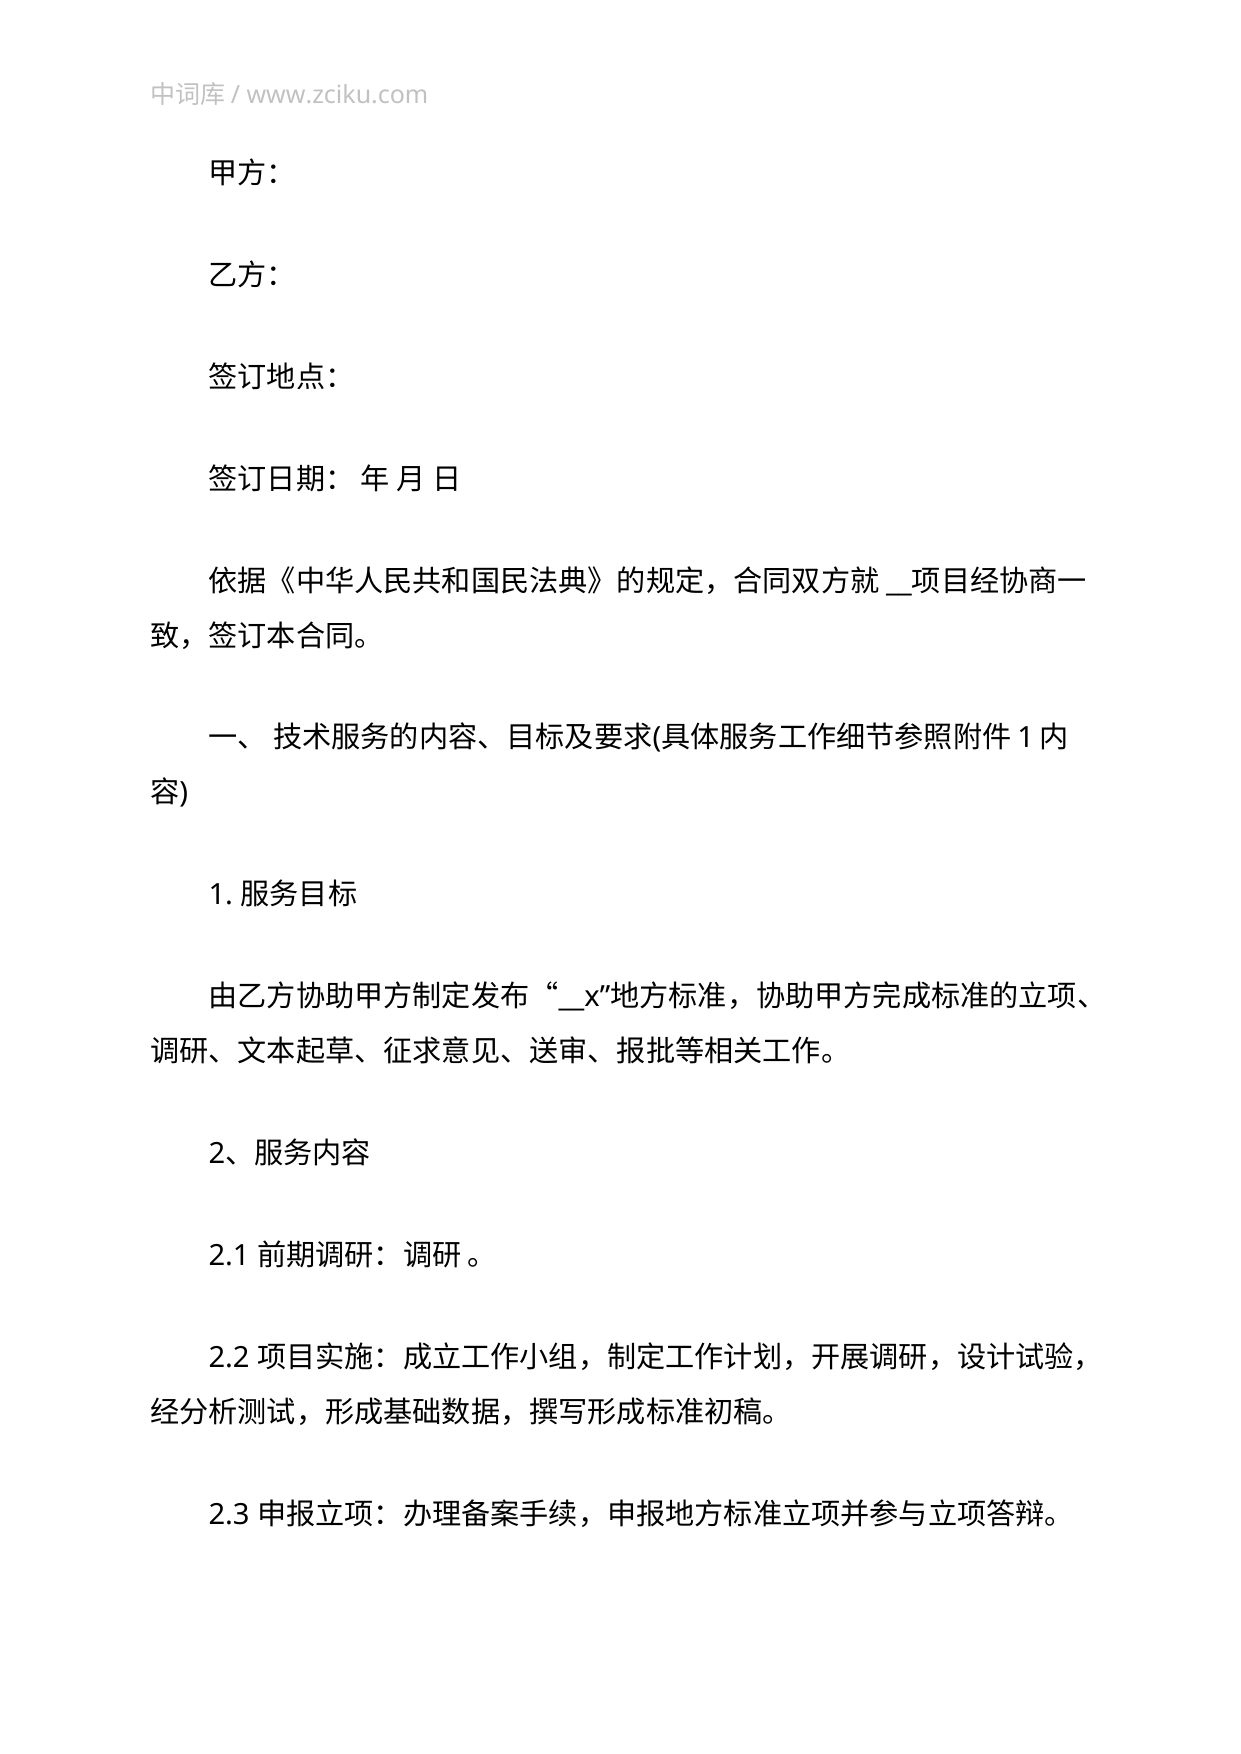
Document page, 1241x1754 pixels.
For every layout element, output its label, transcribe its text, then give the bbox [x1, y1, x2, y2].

text 2.1 前期调研：调研 。 [150, 1232, 1090, 1274]
text 乙方： [150, 252, 1090, 294]
text 依据《中华人民共和国民法典》的规定，合同双方就 __项目经协商一致，签订本合同。 [150, 557, 1090, 654]
text 2.3 申报立项：办理备案手续，申报地方标准立项并参与立项答辩。 [150, 1490, 1090, 1533]
text 2.2 项目实施：成立工作小组，制定工作计划，开展调研，设计试验，经分析测试，形成基础数据，撰写形成标准初稿。 [150, 1333, 1090, 1431]
text 签订日期： 年 月 日 [150, 455, 1090, 498]
text 由乙方协助甲方制定发布“__x”地方标准，协助甲方完成标准的立项、调研、文本起草、征求意见、送审、报批等相关工作。 [150, 973, 1090, 1070]
text 签订地点： [150, 353, 1090, 396]
text 甲方： [150, 150, 1090, 192]
text 2、服务内容 [150, 1129, 1090, 1172]
text 1. 服务目标 [150, 871, 1090, 913]
text 一、 技术服务的内容、目标及要求(具体服务工作细节参照附件1内容) [150, 714, 1090, 811]
